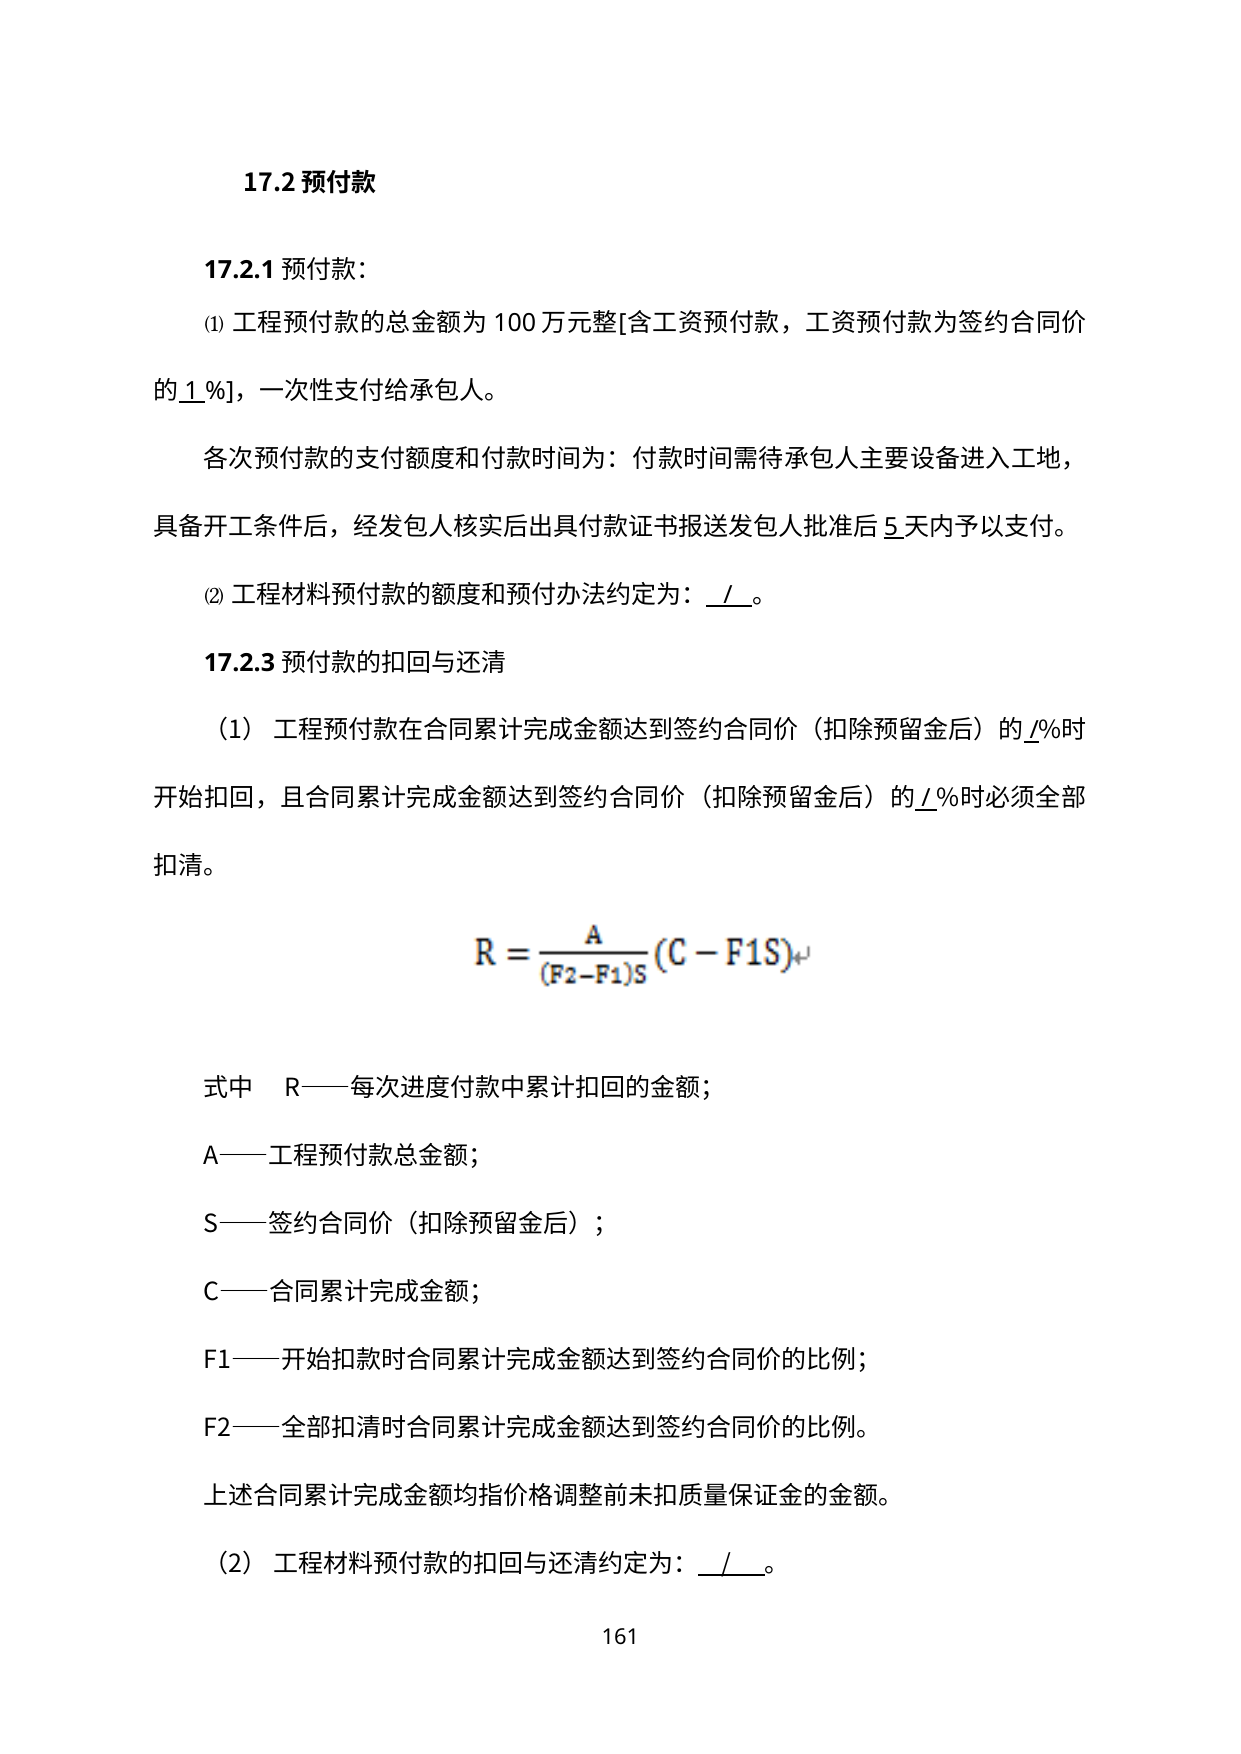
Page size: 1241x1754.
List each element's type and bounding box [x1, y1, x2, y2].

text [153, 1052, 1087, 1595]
picture [470, 897, 820, 1021]
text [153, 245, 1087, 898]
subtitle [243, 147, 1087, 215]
